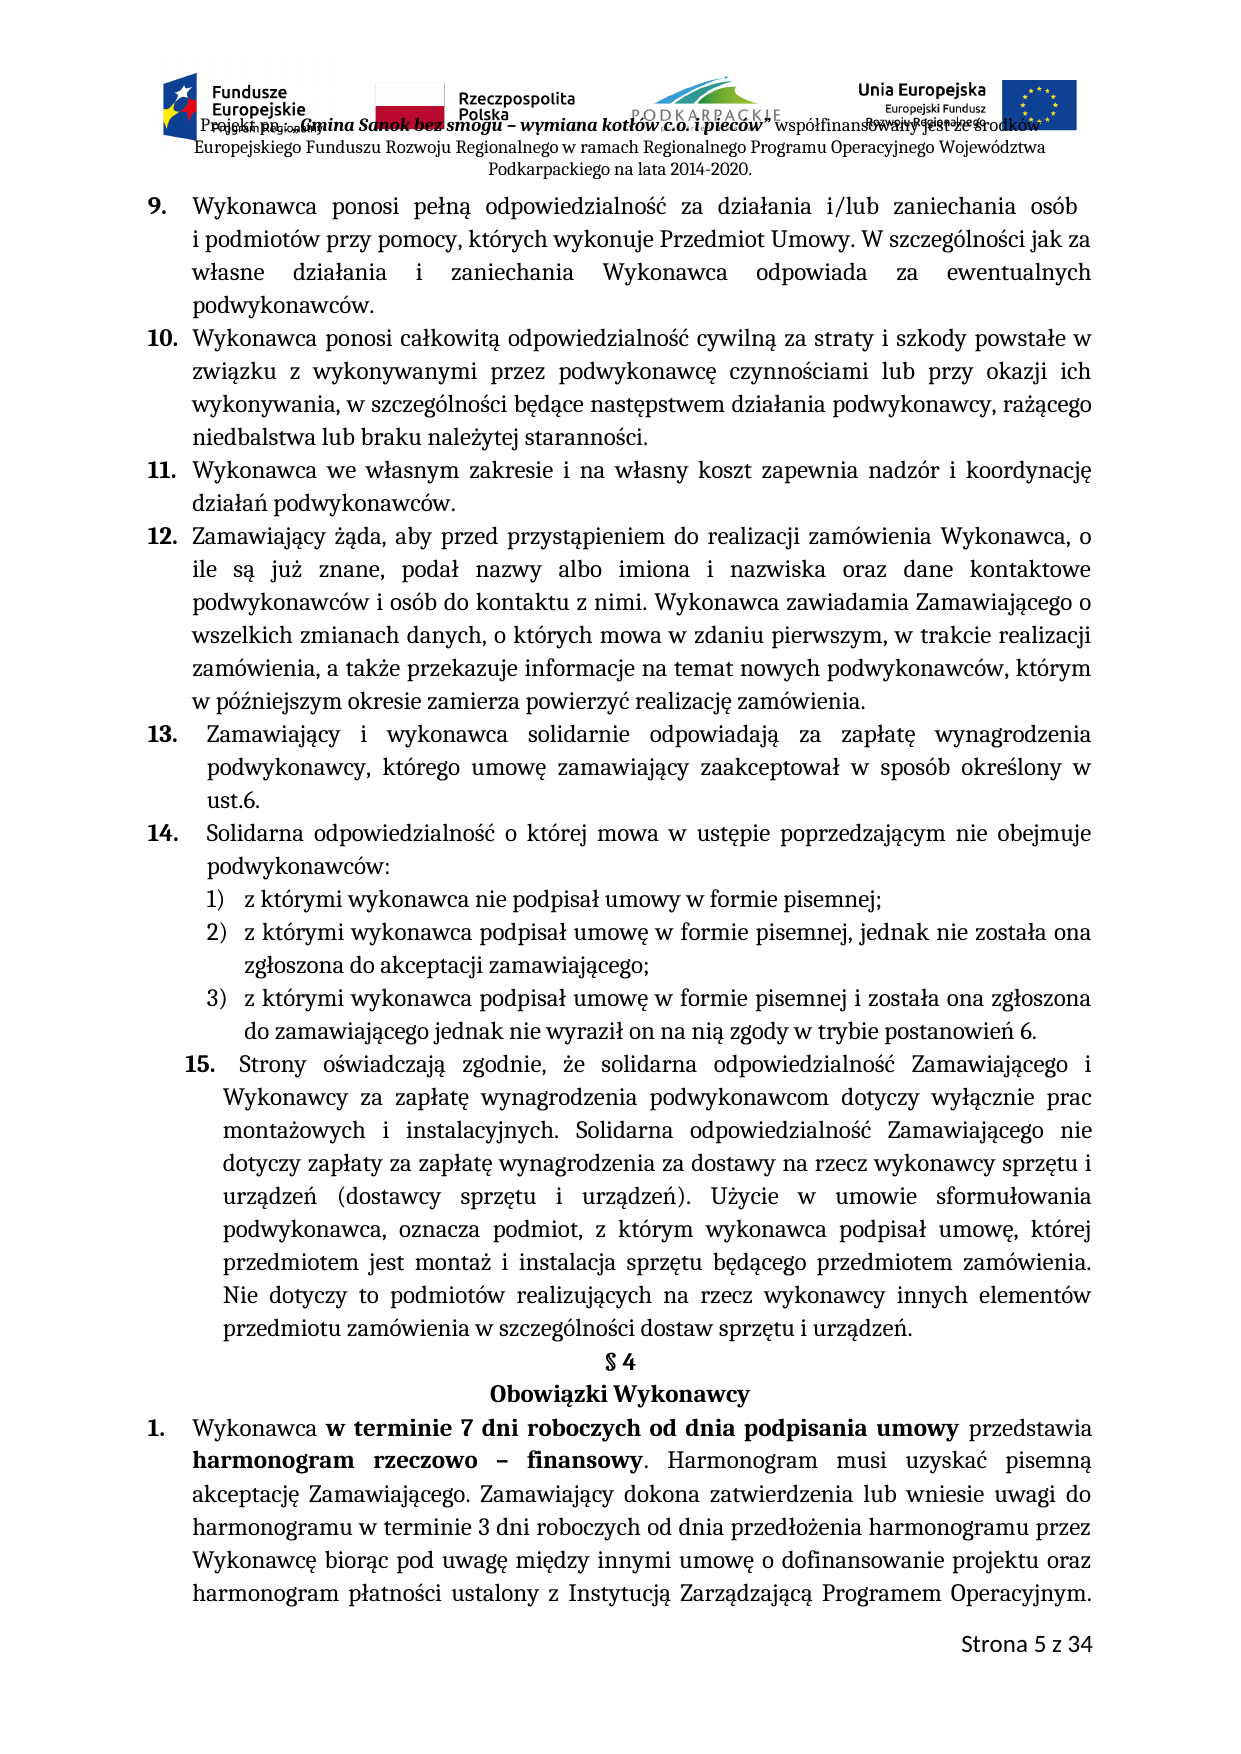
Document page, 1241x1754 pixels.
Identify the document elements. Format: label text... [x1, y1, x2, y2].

list Wykonawca ponosi pełną odpowiedzialność za działania i/lub zaniechania osób i podmiotów przy pomocy, których wykonuje Przedmiot Umowy. W szczególności jak za własne działania i zaniechania Wykonawca odpowiada za ewentualnych podwykonawców. [148, 192, 1093, 319]
text Obowiązki Wykonawcy [148, 1380, 1093, 1409]
list Wykonawca ponosi całkowitą odpowiedzialność cywilną za straty i szkody powstałe w związku z wykonywanymi przez podwykonawcę czynnościami lub przy okazji ich wykonywania, w szczególności będące następstwem działania podwykonawcy, rażącego niedbalstwa lub braku należytej staranności. [148, 324, 1093, 452]
list z którymi wykonawca podpisał umowę w formie pisemnej, jednak nie została ona zgłoszona do akceptacji zamawiającego; [207, 918, 1093, 980]
list Wykonawca we własnym zakresie i na własny koszt zapewnia nadzór i koordynację działań podwykonawców. [148, 456, 1093, 518]
picture [360, 67, 590, 145]
text § 4 [148, 1347, 1093, 1376]
list Strony oświadczają zgodnie, że solidarna odpowiedzialność Zamawiającego i Wykonawcy za zapłatę wynagrodzenia podwykonawcom dotyczy wyłącznie prac montażowych i instalacyjnych. Solidarna odpowiedzialność Zamawiającego nie dotyczy zapłaty za zapłatę wynagrodzenia za dostawy na rzecz wykonawcy sprzętu i urządzeń (dostawcy sprzętu i urządzeń). Użycie w umowie sformułowania podwykonawca, oznacza podmiot, z którym wykonawca podpisał umowę, której przedmiotem jest montaż i instalacja sprzętu będącego przedmiotem zamówienia. Nie dotyczy to podmiotów realizujących na rzecz wykonawcy innych elementów przedmiotu zamówienia w szczególności dostaw sprzętu i urządzeń. [185, 1050, 1093, 1343]
list z którymi wykonawca podpisał umowę w formie pisemnej i została ona zgłoszona do zamawiającego jednak nie wyraził on na nią zgody w trybie postanowień 6. [207, 984, 1093, 1046]
picture [147, 56, 339, 157]
list Solidarna odpowiedzialność o której mowa w ustępie poprzedzającym nie obejmuje podwykonawców: [148, 819, 1093, 881]
picture [612, 56, 800, 152]
picture [842, 62, 1094, 147]
list z którymi wykonawca nie podpisał umowy w formie pisemnej; [207, 885, 1093, 914]
list Zamawiający żąda, aby przed przystąpieniem do realizacji zamówienia Wykonawca, o ile są już znane, podał nazwy albo imiona i nazwiska oraz dane kontaktowe podwykonawców i osób do kontaktu z nimi. Wykonawca zawiadamia Zamawiającego o wszelkich zmianach danych, o których mowa w zdaniu pierwszym, w trakcie realizacji zamówienia, a także przekazuje informacje na temat nowych podwykonawców, którym w późniejszym okresie zamierza powierzyć realizację zamówienia. [148, 522, 1093, 716]
list Zamawiający i wykonawca solidarnie odpowiadają za zapłatę wynagrodzenia podwykonawcy, którego umowę zamawiający zaakceptował w sposób określony w ust.6. [148, 720, 1093, 815]
